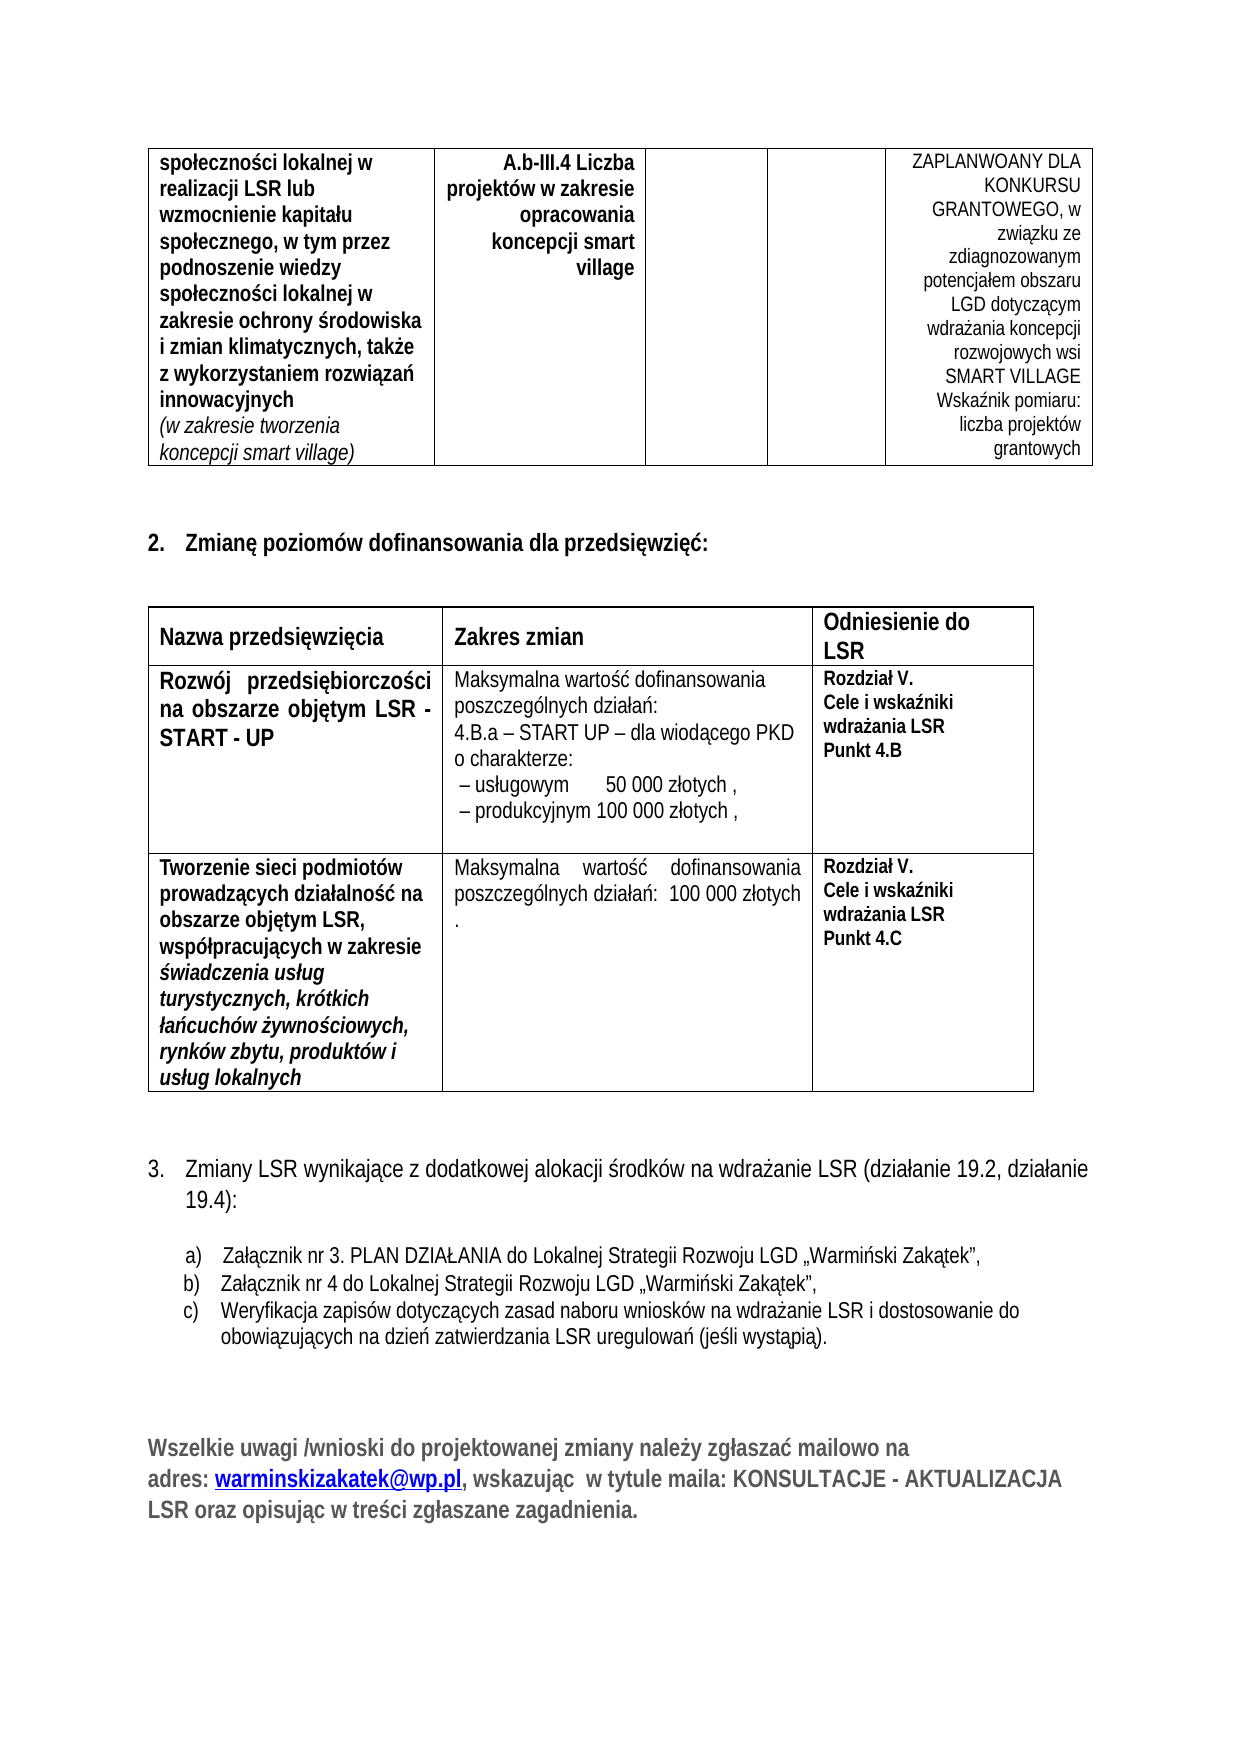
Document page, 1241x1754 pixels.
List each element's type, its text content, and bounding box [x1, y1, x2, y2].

list Załącznik nr 3. PLAN DZIAŁANIA do Lokalnej Strategii Rozwoju LGD „Warmiński Zakątek”, [185, 1242, 1093, 1268]
table_cell Maksymalna wartość dofinansowania poszczególnych działań: 100 000 złotych . [443, 854, 812, 1091]
text Wszelkie uwagi /wnioski do projektowanej zmiany należy zgłaszać mailowo na adres: warminskizakatek@wp.pl, wskazując w tytule maila: KONSULTACJE - AKTUALIZACJA LSR oraz opisując w treści zgłaszane zagadnienia. [148, 1433, 1093, 1523]
table_cell Rozdział V. Cele i wskaźniki wdrażania LSR Punkt 4.C [813, 854, 1033, 1091]
table_header Nazwa przedsięwzięcia [149, 608, 442, 665]
table_cell Rozwój przedsiębiorczości na obszarze objętym LSR - START - UP [149, 666, 442, 852]
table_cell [435, 149, 645, 465]
table_cell Maksymalna wartość dofinansowania poszczególnych działań: 4.B.a – START UP – dla wiodącego PKD o charakterze: – usługowym 50 000 złotych , – produkcyjnym 100 000 złotych , [443, 666, 812, 852]
table_header Odniesienie do LSR [813, 608, 1033, 665]
table_header Zakres zmian [443, 608, 812, 665]
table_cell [886, 149, 1092, 465]
list Zmiany LSR wynikające z dodatkowej alokacji środków na wdrażanie LSR (działanie 19.2, działanie 19.4): [148, 1154, 1093, 1213]
table_cell 0 [646, 149, 767, 465]
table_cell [149, 149, 434, 465]
table_cell Rozdział V. Cele i wskaźniki wdrażania LSR Punkt 4.B [813, 666, 1033, 852]
table_cell Tworzenie sieci podmiotów prowadzących działalność na obszarze objętym LSR, współpracujących w zakresie świadczenia usług turystycznych, krótkich łańcuchów żywnościowych, rynków zbytu, produktów i usług lokalnych [149, 854, 442, 1091]
table_cell 1 [768, 149, 885, 465]
list Zmianę poziomów dofinansowania dla przedsięwzięć: [148, 528, 1093, 556]
list Załącznik nr 4 do Lokalnej Strategii Rozwoju LGD „Warmiński Zakątek”, [183, 1270, 1093, 1297]
list Weryfikacja zapisów dotyczących zasad naboru wniosków na wdrażanie LSR i dostosowanie do obowiązujących na dzień zatwierdzania LSR uregulowań (jeśli wystąpią). [183, 1297, 1093, 1349]
